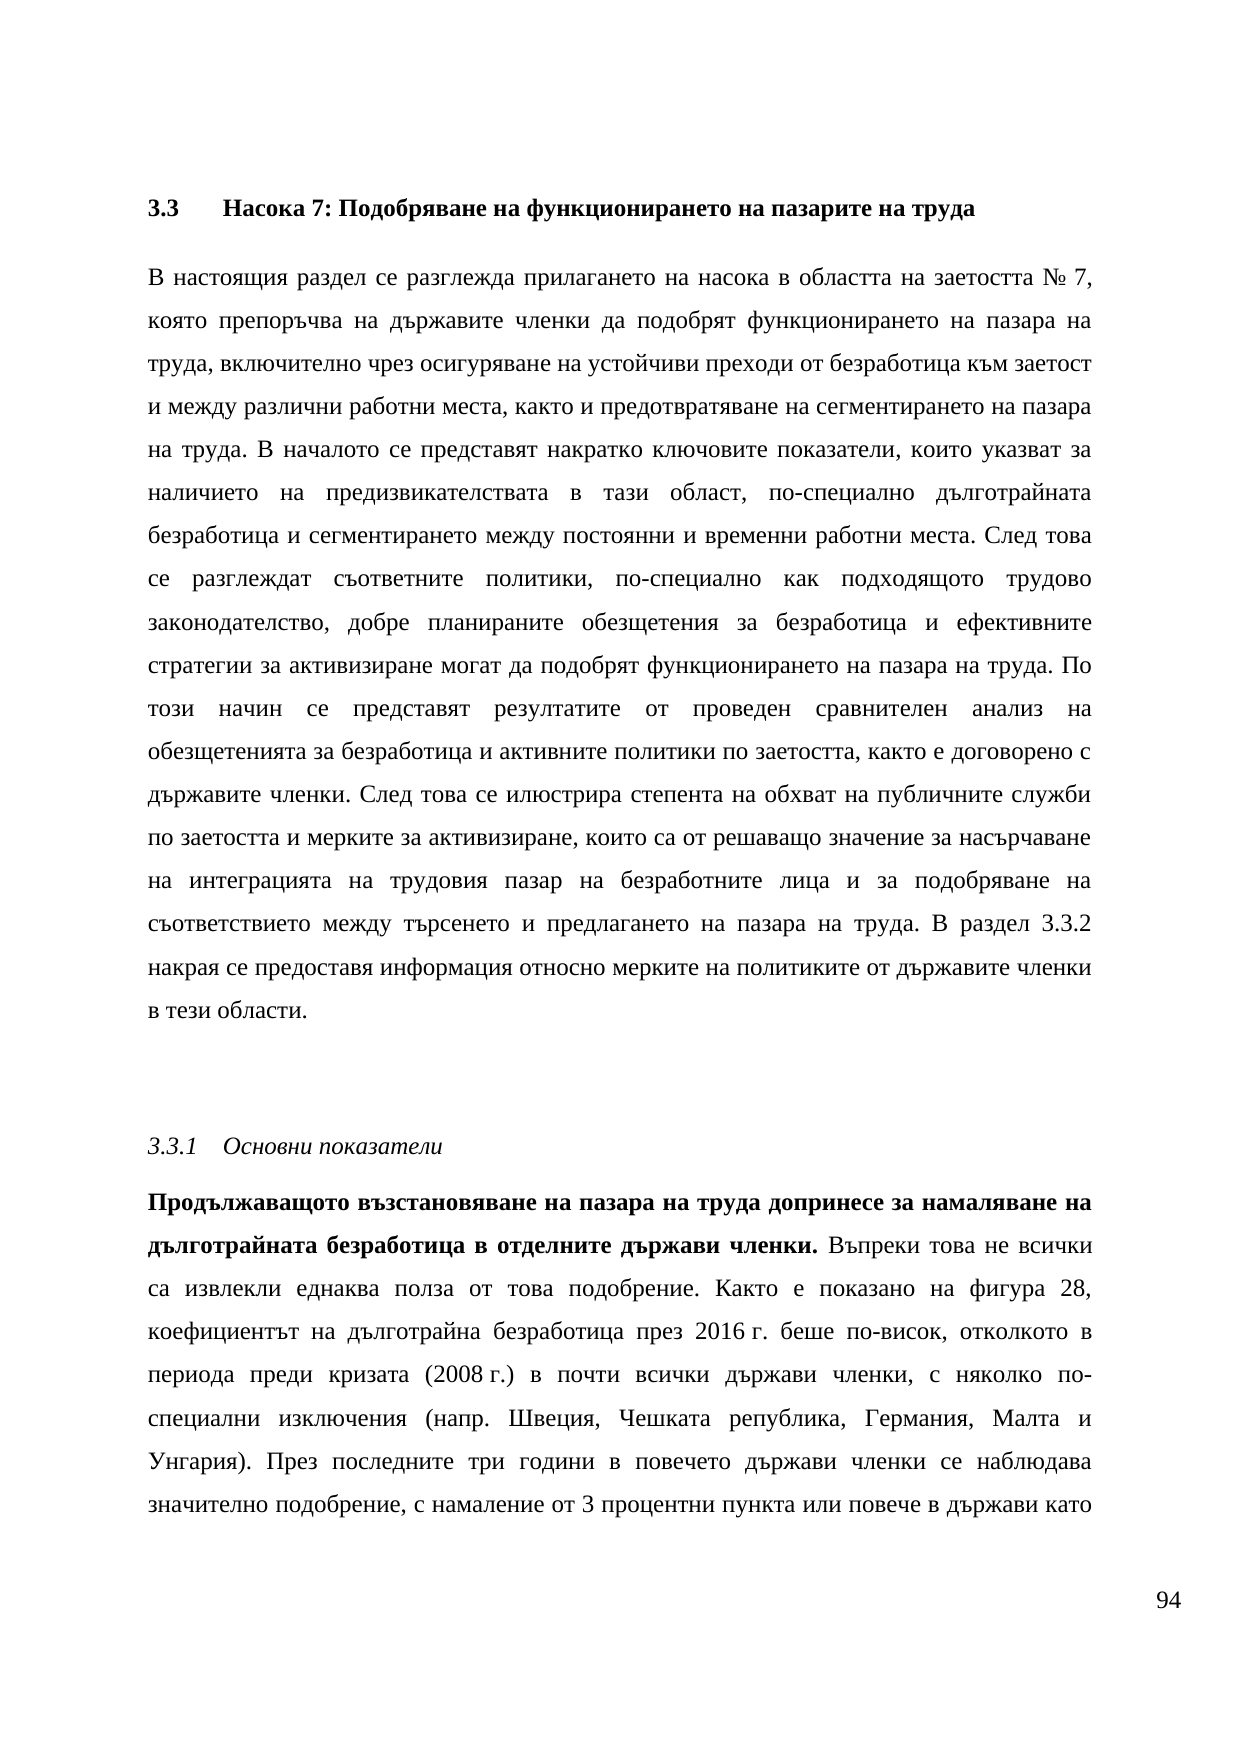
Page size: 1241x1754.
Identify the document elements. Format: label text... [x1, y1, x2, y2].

text В настоящия раздел се разглежда прилагането на насока в областта на заетостта № 7, която препоръчва на държавите членки да подобрят функционирането на пазара на труда, включително чрез осигуряване на устойчиви преходи от безработица към заетост и между различни работни места, както и предотвратяване на сегментирането на пазара на труда. В началото се представят накратко ключовите показатели, които указват за наличието на предизвикателствата в тази област, по-специално дълготрайната безработица и сегментирането между постоянни и временни работни места. След това се разглеждат съответните политики, по-специално как подходящото трудово законодателство, добре планираните обезщетения за безработица и ефективните стратегии за активизиране могат да подобрят функционирането на пазара на труда. По този начин се представят резултатите от проведен сравнителен анализ на обезщетенията за безработица и активните политики по заетостта, както е договорено с държавите членки. След това се илюстрира степента на обхват на публичните служби по заетостта и мерките за активизиране, които са от решаващо значение за насърчаване на интеграцията на трудовия пазар на безработните лица и за подобряване на съответствието между търсенето и предлагането на пазара на труда. В раздел 3.3.2 накрая се предоставя информация относно мерките на политиките от държавите членки в тези области. [148, 262, 1093, 1023]
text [148, 1187, 1093, 1518]
subtitle 3.3.1 Основни показатели [148, 1131, 1093, 1160]
subtitle 3.3 Насока 7: Подобряване на функционирането на пазарите на труда [148, 193, 1093, 222]
